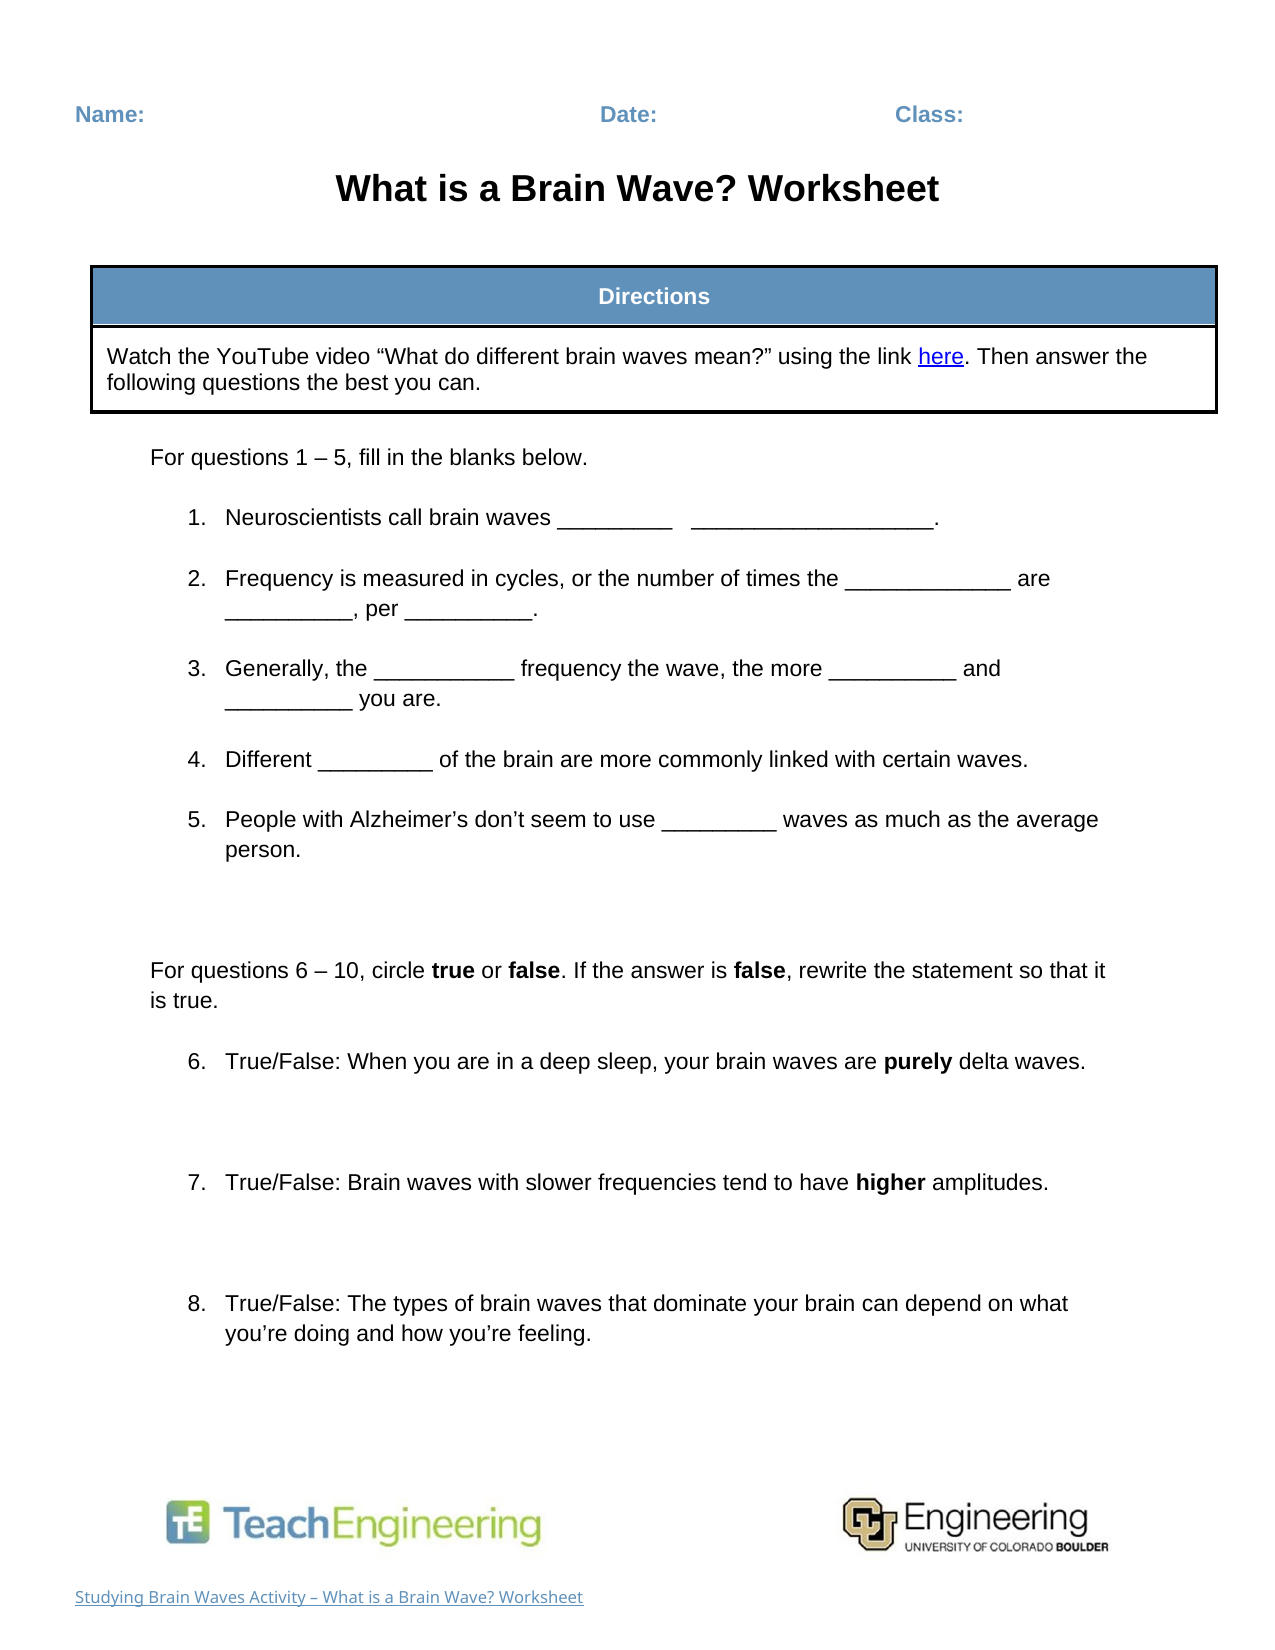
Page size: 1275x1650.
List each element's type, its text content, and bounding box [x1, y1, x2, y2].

list Frequency is measured in cycles, or the number of times the _____________ are __________, per __________. [187, 564, 1125, 621]
list Neuroscientists call brain waves _________ ___________________. [187, 504, 1125, 530]
text What is a Brain Wave? Worksheet [75, 166, 1200, 209]
list Different _________ of the brain are more commonly linked with certain waves. [187, 746, 1125, 772]
list People with Alzheimer’s don’t seem to use _________ waves as much as the average person. [187, 806, 1125, 863]
list True/False: Brain waves with slower frequencies tend to have higher amplitudes. [187, 1169, 1125, 1195]
list Generally, the ___________ frequency the wave, the more __________ and __________ you are. [187, 655, 1125, 712]
text For questions 6 – 10, circle true or false. If the answer is false, rewrite the statement so that it is true. [150, 957, 1125, 1014]
list True/False: The types of brain waves that dominate your brain can depend on what you’re doing and how you’re feeling. [187, 1289, 1125, 1346]
table_cell Watch the YouTube video “What do different brain waves mean?” using the link here. Then answer the following questions the best you can. [93, 328, 1215, 410]
table_header Directions [93, 268, 1215, 324]
picture [150, 1483, 1125, 1571]
list True/False: When you are in a deep sleep, your brain waves are purely delta waves. [187, 1048, 1125, 1074]
text For questions 1 – 5, fill in the blanks below. [150, 444, 1125, 470]
